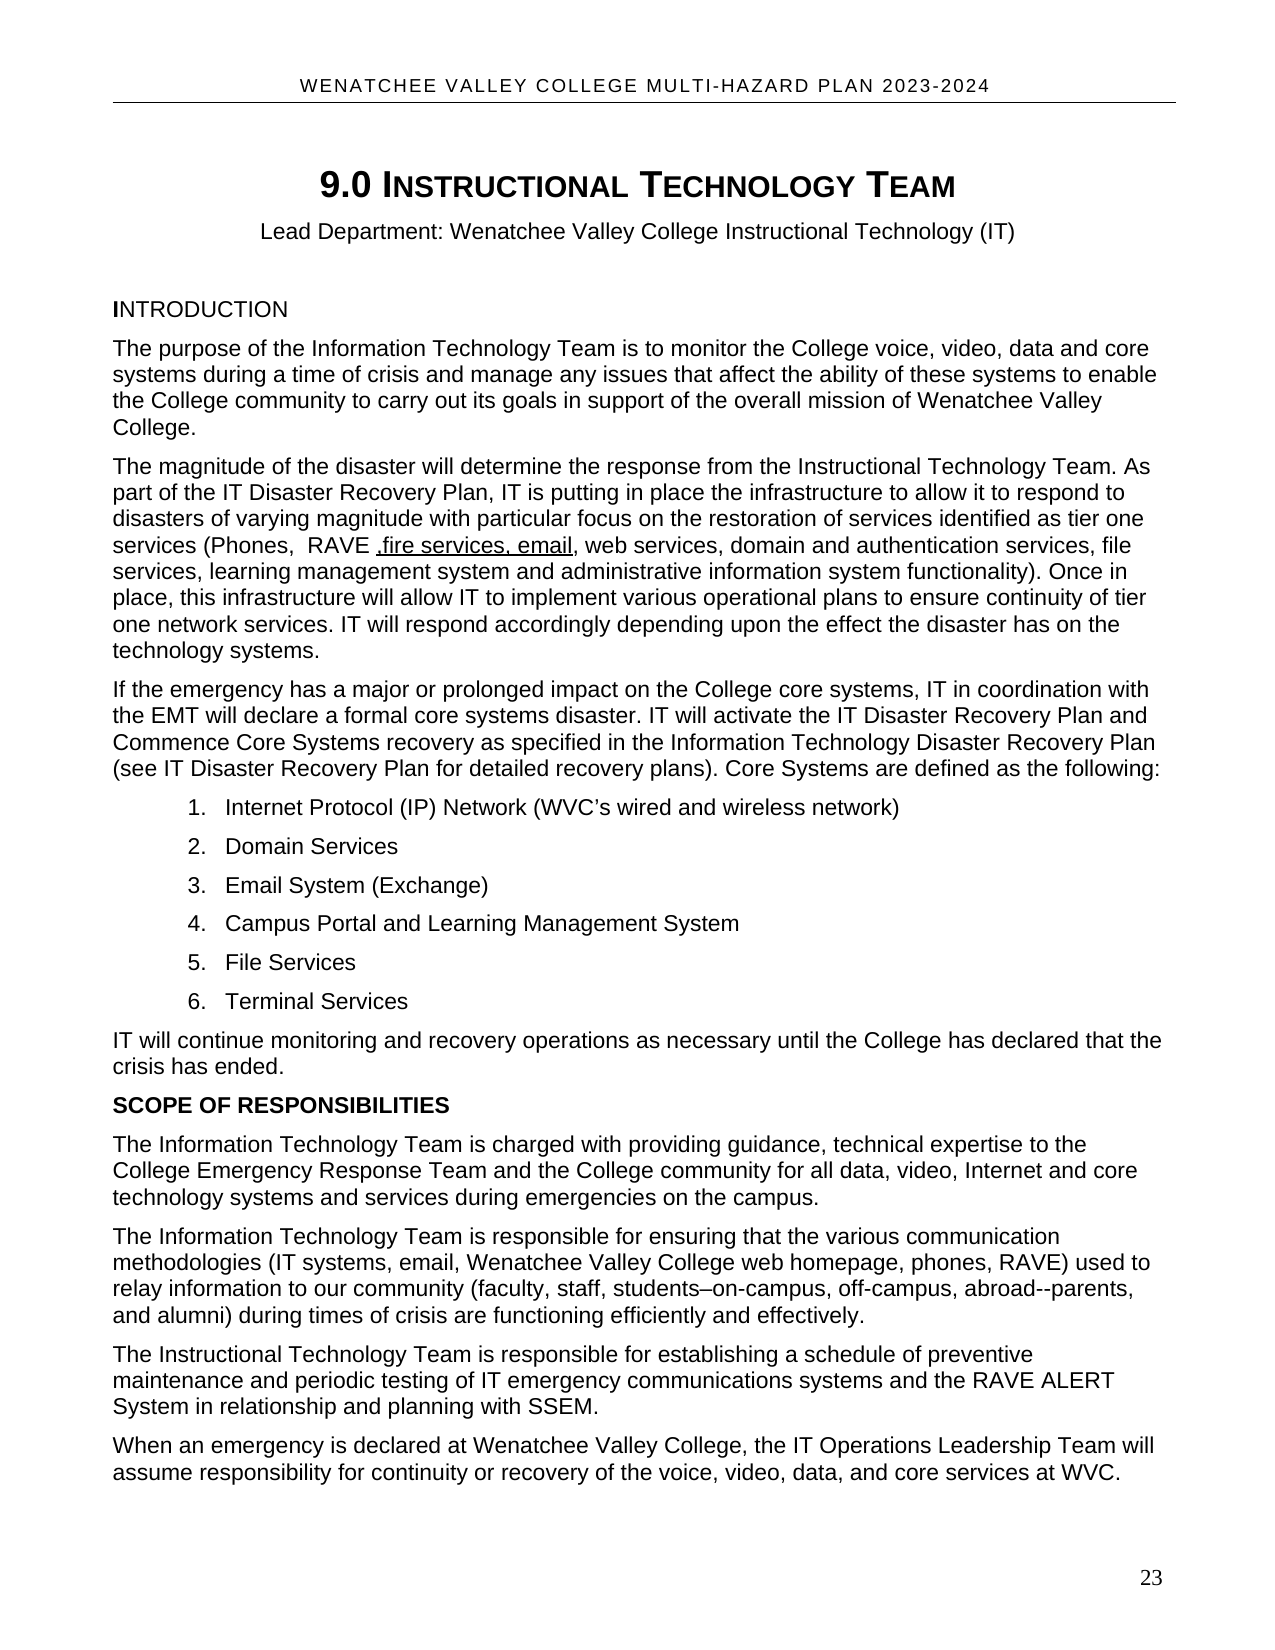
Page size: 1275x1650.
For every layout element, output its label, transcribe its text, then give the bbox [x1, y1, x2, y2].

text The magnitude of the disaster will determine the response from the Instructional Technology Team. As part of the IT Disaster Recovery Plan, IT is putting in place the infrastructure to allow it to respond to disasters of varying magnitude with particular focus on the restoration of services identified as tier one services (Phones, RAVE ,fire services, email, web services, domain and authentication services, file services, learning management system and administrative information system functionality). Once in place, this infrastructure will allow IT to implement various operational plans to ensure continuity of tier one network services. IT will respond accordingly depending upon the effect the disaster has on the technology systems. [112, 453, 1162, 663]
subtitle 9.0 Instructional Technology Team [112, 162, 1162, 206]
text The Information Technology Team is charged with providing guidance, technical expertise to the College Emergency Response Team and the College community for all data, video, Internet and core technology systems and services during emergencies on the campus. [112, 1131, 1162, 1210]
text Lead Department: Wenatchee Valley College Instructional Technology (IT) [112, 218, 1162, 244]
list Terminal Services [187, 988, 1162, 1014]
text The Instructional Technology Team is responsible for establishing a schedule of preventive maintenance and periodic testing of IT emergency communications systems and the RAVE ALERT System in relationship and planning with SSEM. [112, 1341, 1162, 1419]
text The purpose of the Information Technology Team is to monitor the College voice, video, data and core systems during a time of crisis and manage any issues that affect the ability of these systems to enable the College community to carry out its goals in support of the overall mission of Wenatchee Valley College. [112, 335, 1162, 440]
text SCOPE OF RESPONSIBILITIES [112, 1092, 1162, 1118]
text When an emergency is declared at Wenatchee Valley College, the IT Operations Leadership Team will assume responsibility for continuity or recovery of the voice, video, data, and core services at WVC. [112, 1432, 1162, 1485]
text INTRODUCTION [112, 296, 1162, 322]
list Campus Portal and Learning Management System [187, 910, 1162, 937]
text IT will continue monitoring and recovery operations as necessary until the College has declared that the crisis has ended. [112, 1027, 1162, 1080]
list Email System (Exchange) [187, 872, 1162, 898]
list Internet Protocol (IP) Network (WVC’s wired and wireless network) [187, 794, 1162, 820]
list File Services [187, 949, 1162, 976]
list Domain Services [187, 833, 1162, 859]
text The Information Technology Team is responsible for ensuring that the various communication methodologies (IT systems, email, Wenatchee Valley College web homepage, phones, RAVE) used to relay information to our community (faculty, staff, students–on-campus, off-campus, abroad--parents, and alumni) during times of crisis are functioning efficiently and effectively. [112, 1223, 1162, 1328]
text If the emergency has a major or prolonged impact on the College core systems, IT in coordination with the EMT will declare a formal core systems disaster. IT will activate the IT Disaster Recovery Plan and Commence Core Systems recovery as specified in the Information Technology Disaster Recovery Plan (see IT Disaster Recovery Plan for detailed recovery plans). Core Systems are defined as the following: [112, 676, 1162, 781]
